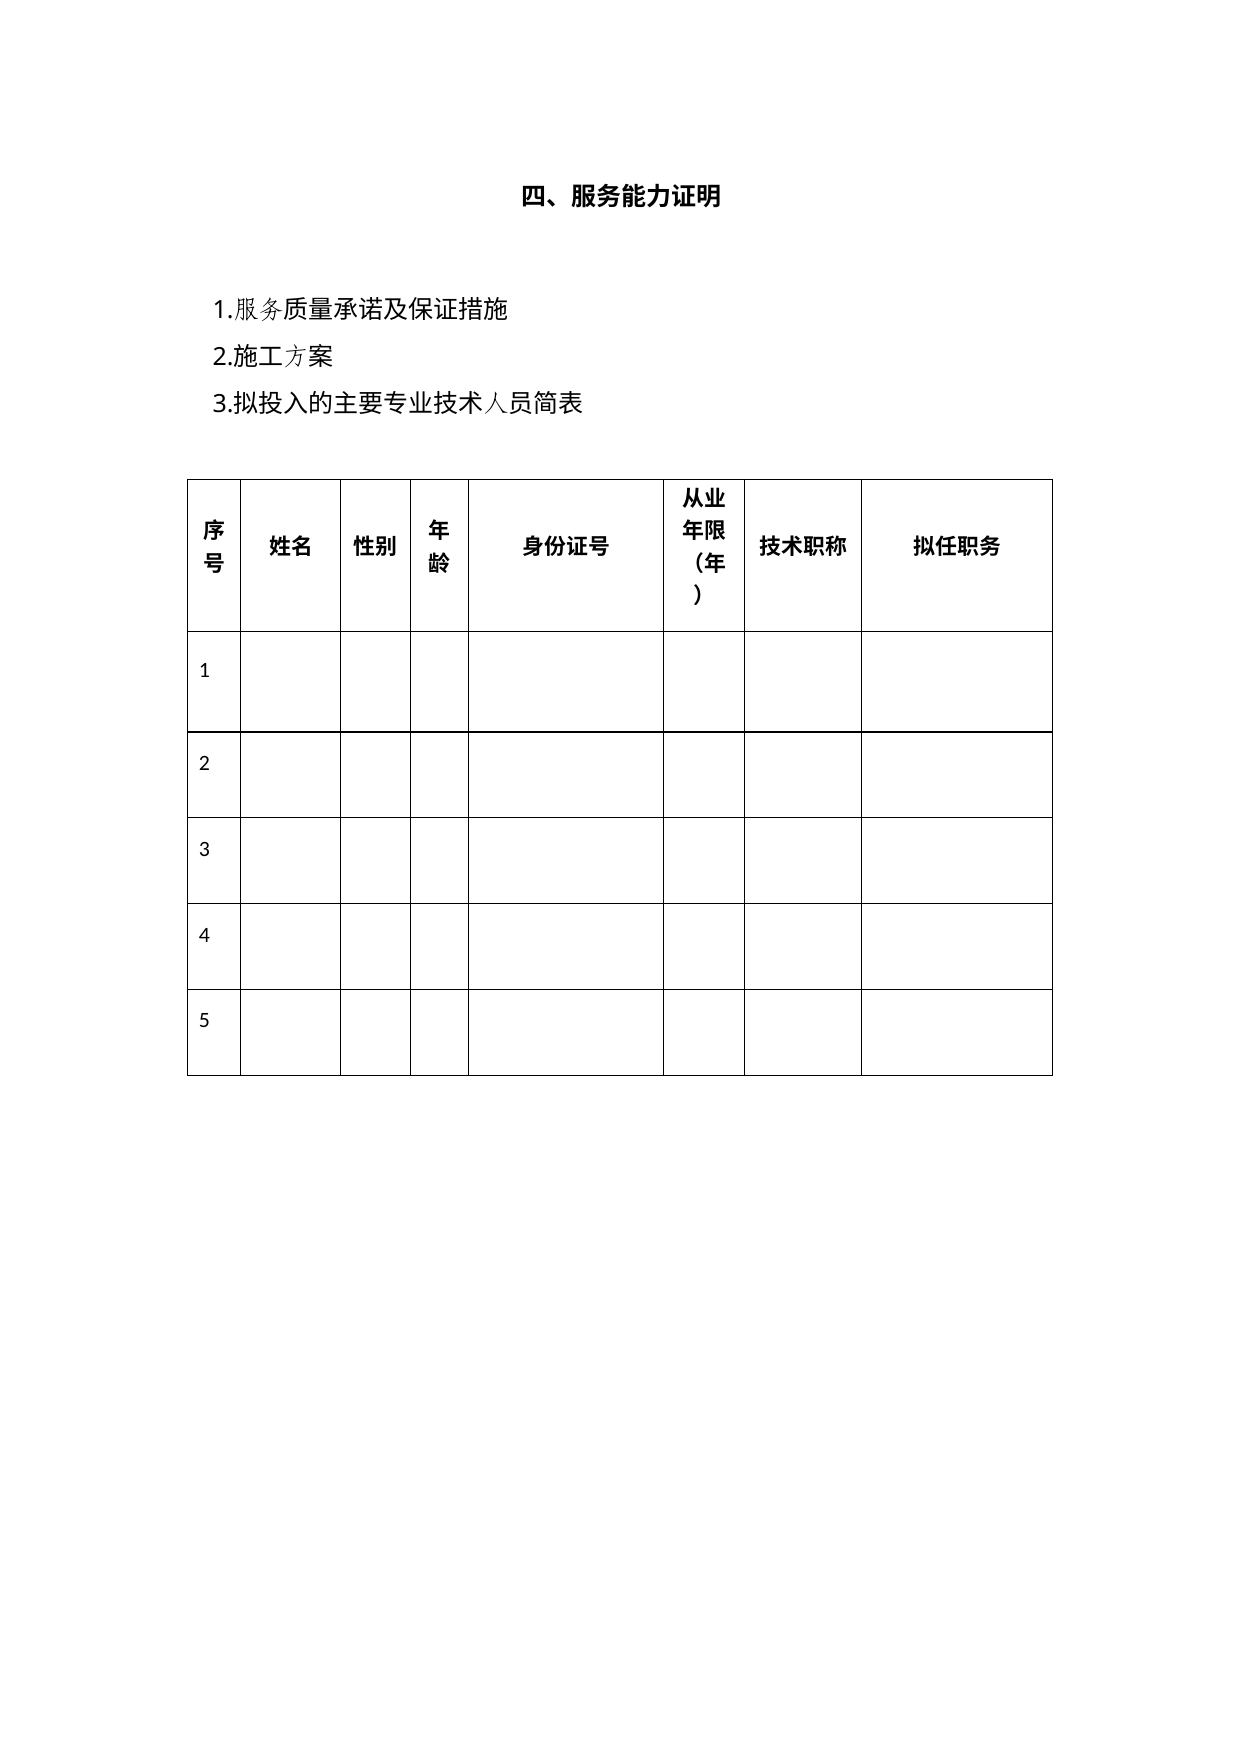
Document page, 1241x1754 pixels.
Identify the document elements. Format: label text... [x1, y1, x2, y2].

table_cell [469, 818, 663, 903]
table_cell [241, 904, 340, 989]
table_cell [341, 904, 410, 989]
table_cell [411, 990, 468, 1075]
table_cell [188, 990, 240, 1075]
table_cell [862, 632, 1052, 731]
table_header 拟任职务 [862, 480, 1052, 631]
text 2.施工方案 [187, 339, 1053, 371]
table_cell [862, 904, 1052, 989]
table_cell [411, 632, 468, 731]
table_cell [862, 990, 1052, 1075]
table_cell [862, 818, 1052, 903]
table_cell [341, 818, 410, 903]
table_cell [664, 733, 744, 817]
table_header 从业年限（年） [664, 480, 744, 631]
table_header 年龄 [411, 480, 468, 631]
table_cell [469, 990, 663, 1075]
table_header 技术职称 [745, 480, 861, 631]
text 1.服务质量承诺及保证措施 [187, 292, 1053, 324]
table_header 性别 [341, 480, 410, 631]
table_header 序号 [188, 480, 240, 631]
table_cell [411, 733, 468, 817]
table_cell [188, 818, 240, 903]
table_cell [862, 733, 1052, 817]
table_cell [188, 632, 240, 731]
table_cell [341, 733, 410, 817]
table_cell [241, 733, 340, 817]
table_cell [745, 904, 861, 989]
table_cell [469, 904, 663, 989]
table_cell [241, 632, 340, 731]
table_cell [469, 733, 663, 817]
table_cell [411, 904, 468, 989]
text 四、服务能力证明 [187, 162, 1055, 227]
table_cell [745, 818, 861, 903]
table_cell [341, 990, 410, 1075]
table_header 身份证号 [469, 480, 663, 631]
table_cell [664, 818, 744, 903]
table_cell [664, 632, 744, 731]
table_cell [664, 904, 744, 989]
table_cell [469, 632, 663, 731]
table_cell [188, 733, 240, 817]
table_cell [745, 632, 861, 731]
table_cell [341, 632, 410, 731]
text 3.拟投入的主要专业技术人员简表 [187, 386, 1053, 418]
table_header 姓名 [241, 480, 340, 631]
table_cell [241, 990, 340, 1075]
table_cell [745, 990, 861, 1075]
table_cell [188, 904, 240, 989]
table_cell [745, 733, 861, 817]
table_cell [241, 818, 340, 903]
table_cell [411, 818, 468, 903]
table_cell [664, 990, 744, 1075]
